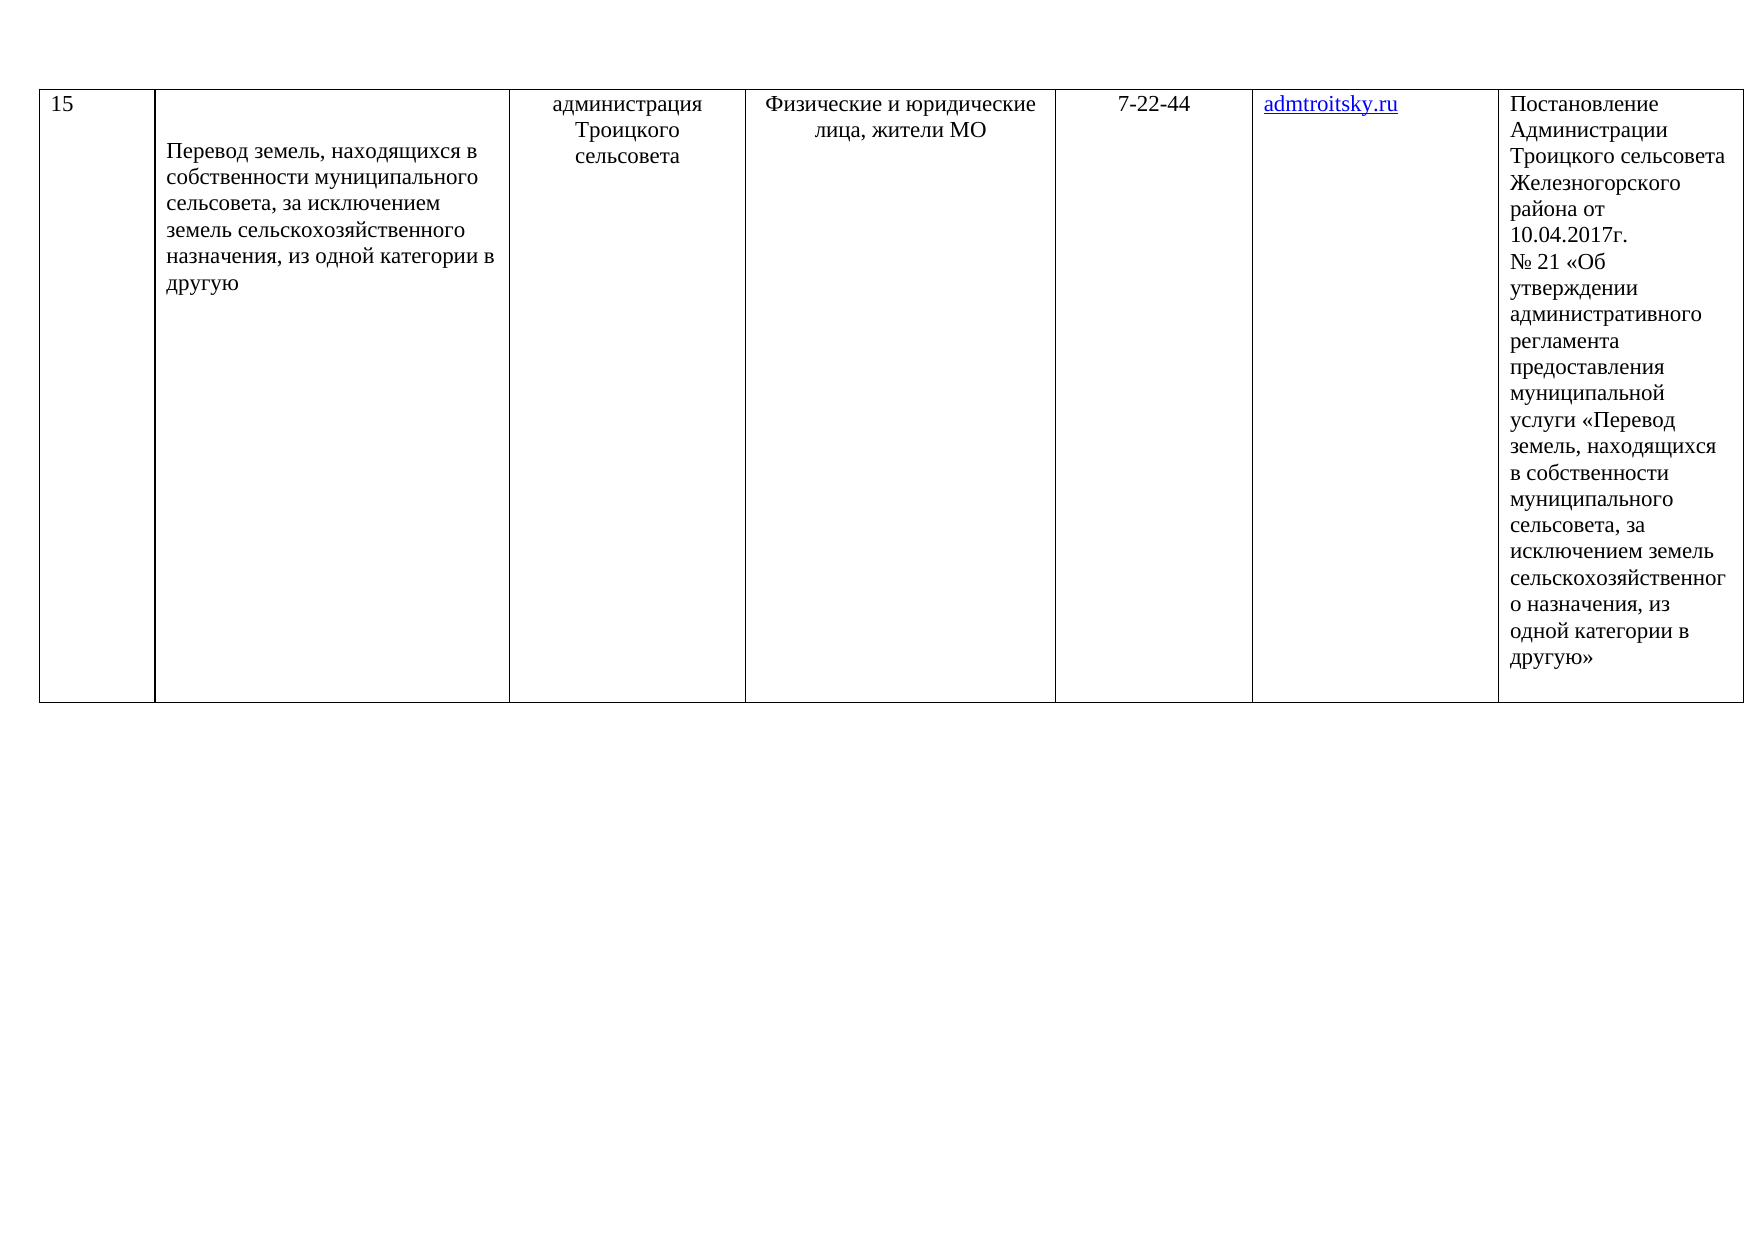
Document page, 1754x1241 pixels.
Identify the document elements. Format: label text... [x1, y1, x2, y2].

table_cell Постановление Администрации Троицкого сельсовета Железногорского района от 10.04.2017г. № 21 «Об утверждении административного регламента предоставления муниципальной услуги «Перевод земель, находящихся в собственности муниципального сельсовета, за исключением земель сельскохозяйственного назначения, из одной категории в другую» [1499, 90, 1743, 702]
table_cell admtroitsky.ru [1253, 90, 1498, 702]
table_cell администрация Троицкого сельсовета [510, 90, 745, 702]
table_cell 7-22-44 [1056, 90, 1252, 702]
table_cell 15 [40, 90, 154, 702]
table_cell Физические и юридические лица, жители МО [746, 90, 1055, 702]
table_cell Перевод земель, находящихся в собственности муниципального сельсовета, за исключением земель сельскохозяйственного назначения, из одной категории в другую [156, 90, 509, 702]
